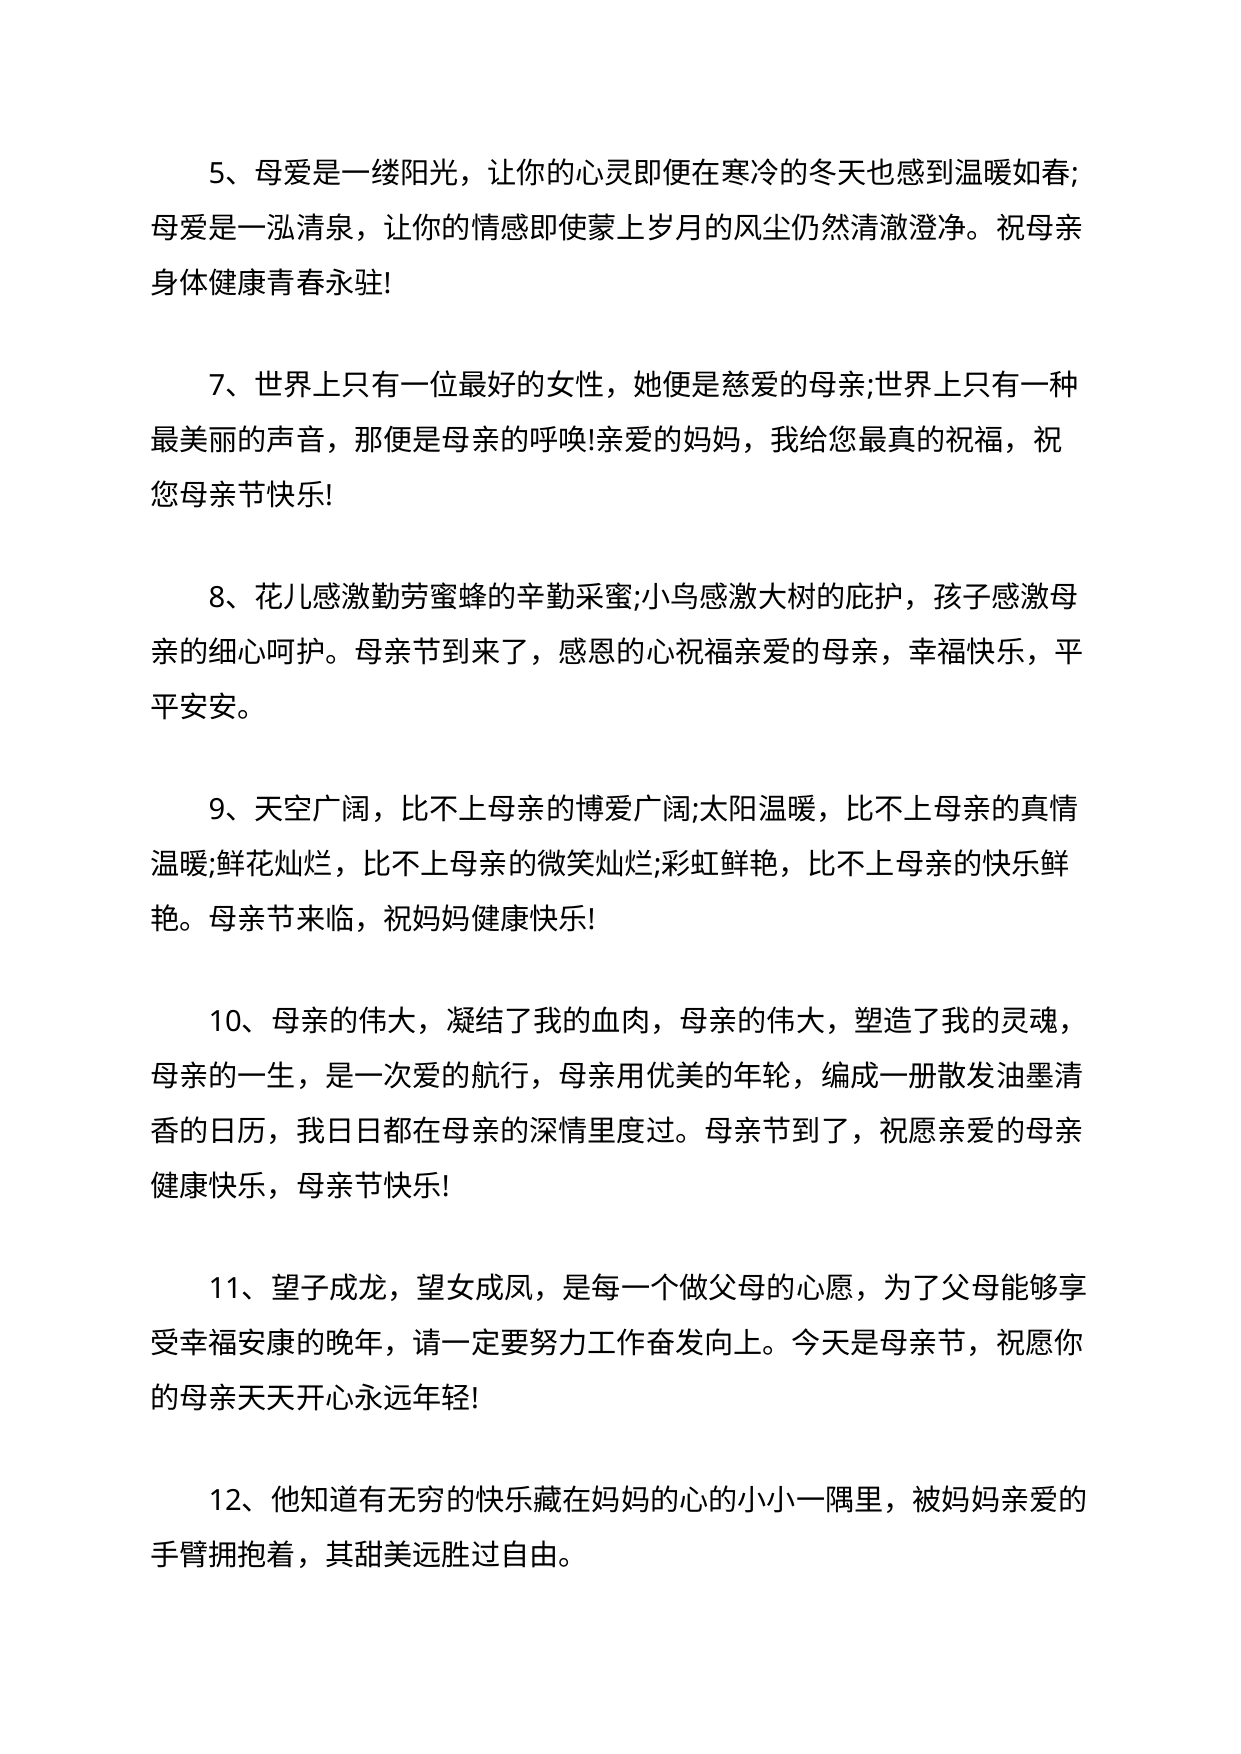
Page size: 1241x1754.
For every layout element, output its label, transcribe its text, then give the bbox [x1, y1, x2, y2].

text 8、花儿感激勤劳蜜蜂的辛勤采蜜;小鸟感激大树的庇护，孩子感激母亲的细心呵护。母亲节到来了，感恩的心祝福亲爱的母亲，幸福快乐，平平安安。 [150, 574, 1090, 726]
text 7、世界上只有一位最好的女性，她便是慈爱的母亲;世界上只有一种最美丽的声音，那便是母亲的呼唤!亲爱的妈妈，我给您最真的祝福，祝您母亲节快乐! [150, 362, 1090, 514]
text 9、天空广阔，比不上母亲的博爱广阔;太阳温暖，比不上母亲的真情温暖;鲜花灿烂，比不上母亲的微笑灿烂;彩虹鲜艳，比不上母亲的快乐鲜艳。母亲节来临，祝妈妈健康快乐! [150, 786, 1090, 938]
text 5、母爱是一缕阳光，让你的心灵即便在寒冷的冬天也感到温暖如春;母爱是一泓清泉，让你的情感即使蒙上岁月的风尘仍然清澈澄净。祝母亲身体健康青春永驻! [150, 150, 1090, 302]
text 10、母亲的伟大，凝结了我的血肉，母亲的伟大，塑造了我的灵魂，母亲的一生，是一次爱的航行，母亲用优美的年轮，编成一册散发油墨清香的日历，我日日都在母亲的深情里度过。母亲节到了，祝愿亲爱的母亲健康快乐，母亲节快乐! [150, 997, 1090, 1205]
text 12、他知道有无穷的快乐藏在妈妈的心的小小一隅里，被妈妈亲爱的手臂拥抱着，其甜美远胜过自由。 [150, 1476, 1090, 1573]
text 11、望子成龙，望女成凤，是每一个做父母的心愿，为了父母能够享受幸福安康的晚年，请一定要努力工作奋发向上。今天是母亲节，祝愿你的母亲天天开心永远年轻! [150, 1264, 1090, 1417]
